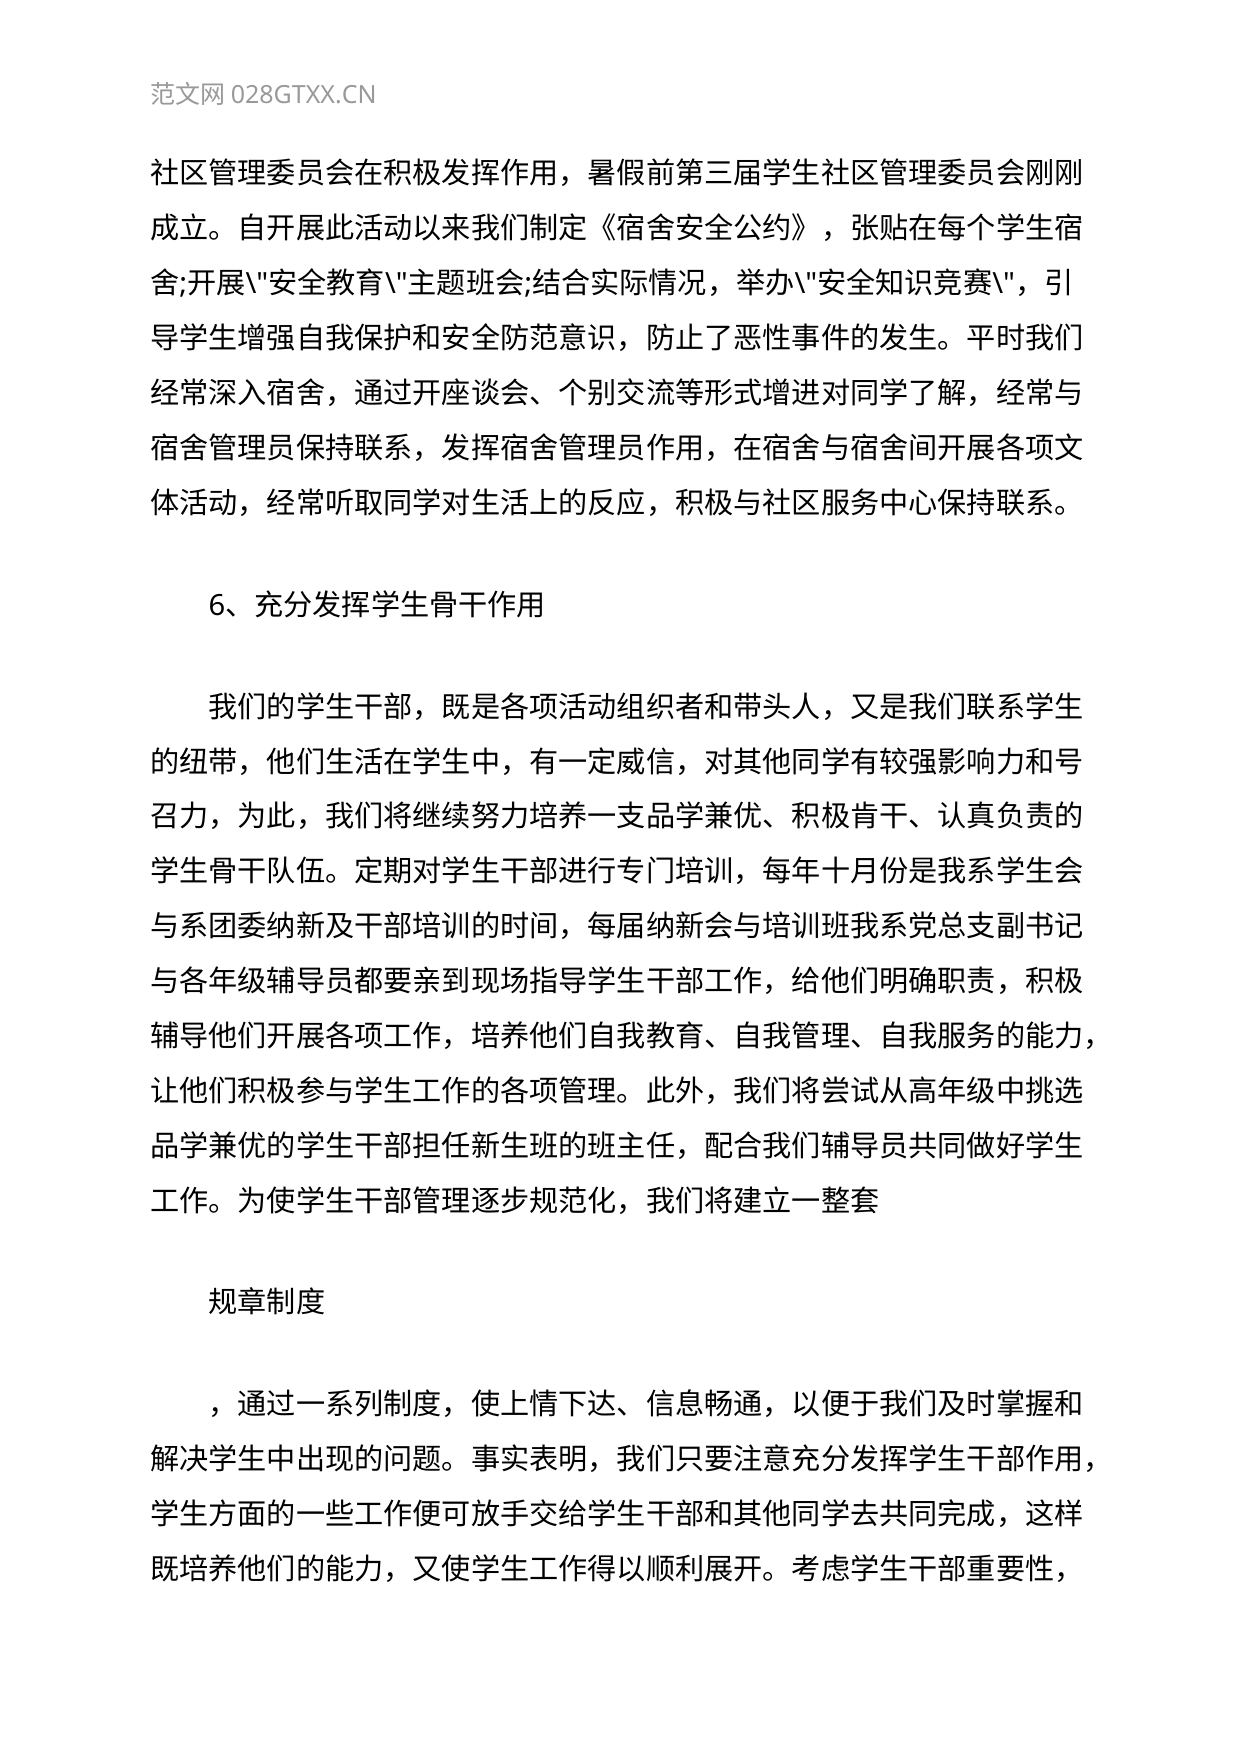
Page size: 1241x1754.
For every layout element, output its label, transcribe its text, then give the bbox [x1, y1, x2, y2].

text 规章制度 [150, 1279, 1090, 1321]
text 6、充分发挥学生骨干作用 [150, 581, 1090, 624]
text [150, 1381, 1090, 1588]
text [150, 150, 1090, 522]
text 我们的学生干部，既是各项活动组织者和带头人，又是我们联系学生的纽带，他们生活在学生中，有一定威信，对其他同学有较强影响力和号召力，为此，我们将继续努力培养一支品学兼优、积极肯干、认真负责的学生骨干队伍。定期对学生干部进行专门培训，每年十月份是我系学生会与系团委纳新及干部培训的时间，每届纳新会与培训班我系党总支副书记与各年级辅导员都要亲到现场指导学生干部工作，给他们明确职责，积极辅导他们开展各项工作，培养他们自我教育、自我管理、自我服务的能力，让他们积极参与学生工作的各项管理。此外，我们将尝试从高年级中挑选品学兼优的学生干部担任新生班的班主任，配合我们辅导员共同做好学生工作。为使学生干部管理逐步规范化，我们将建立一整套 [150, 683, 1090, 1219]
